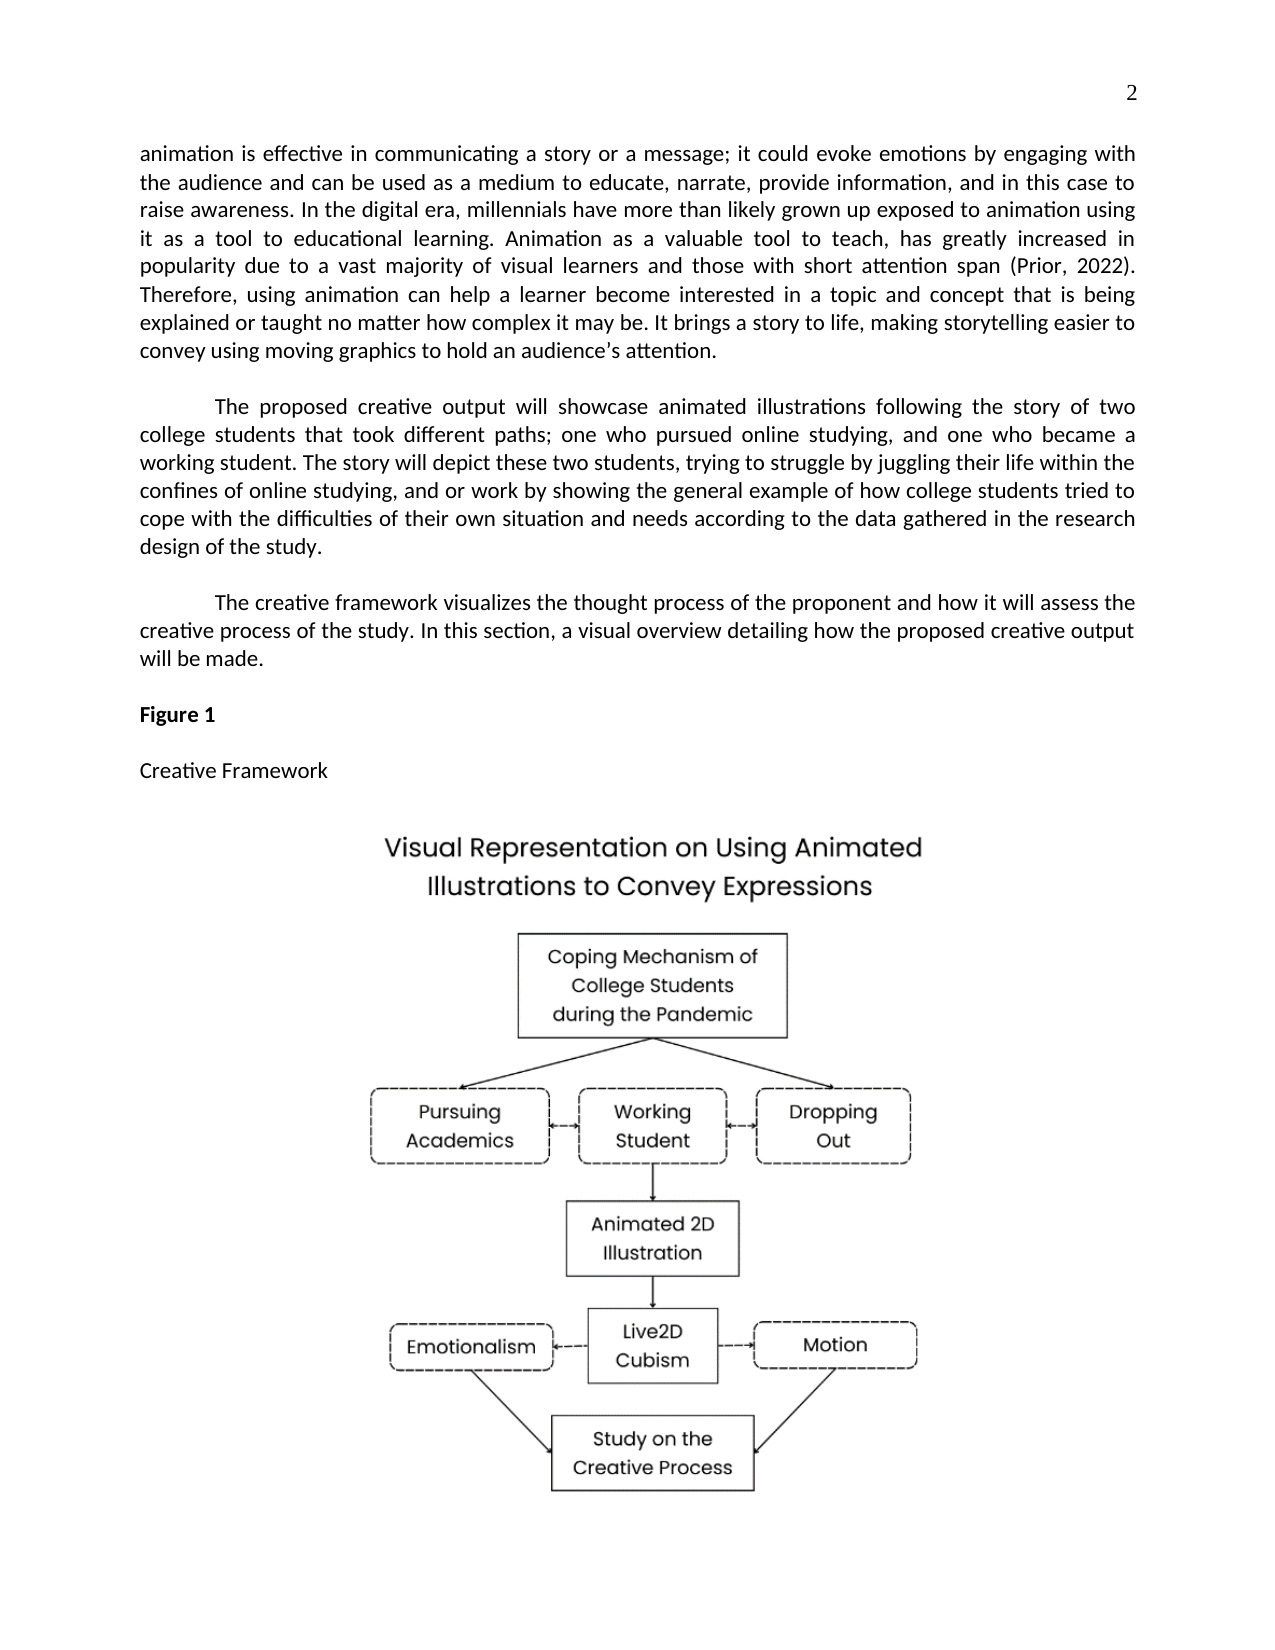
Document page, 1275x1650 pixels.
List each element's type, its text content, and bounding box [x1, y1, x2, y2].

text The proposed creative output will showcase animated illustrations following the story of two college students that took different paths; one who pursued online studying, and one who became a working student. The story will depict these two students, trying to struggle by juggling their life within the confines of online studying, and or work by showing the general example of how college students tried to cope with the difficulties of their own situation and needs according to the data gathered in the research design of the study. [139, 392, 1137, 560]
text The creative framework visualizes the thought process of the proponent and how it will assess the creative process of the study. In this section, a visual overview detailing how the proposed creative output will be made. [139, 588, 1137, 672]
text Figure 1 [139, 700, 1137, 728]
picture [231, 784, 1046, 1541]
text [139, 139, 1137, 364]
text Creative Framework [139, 756, 1137, 784]
